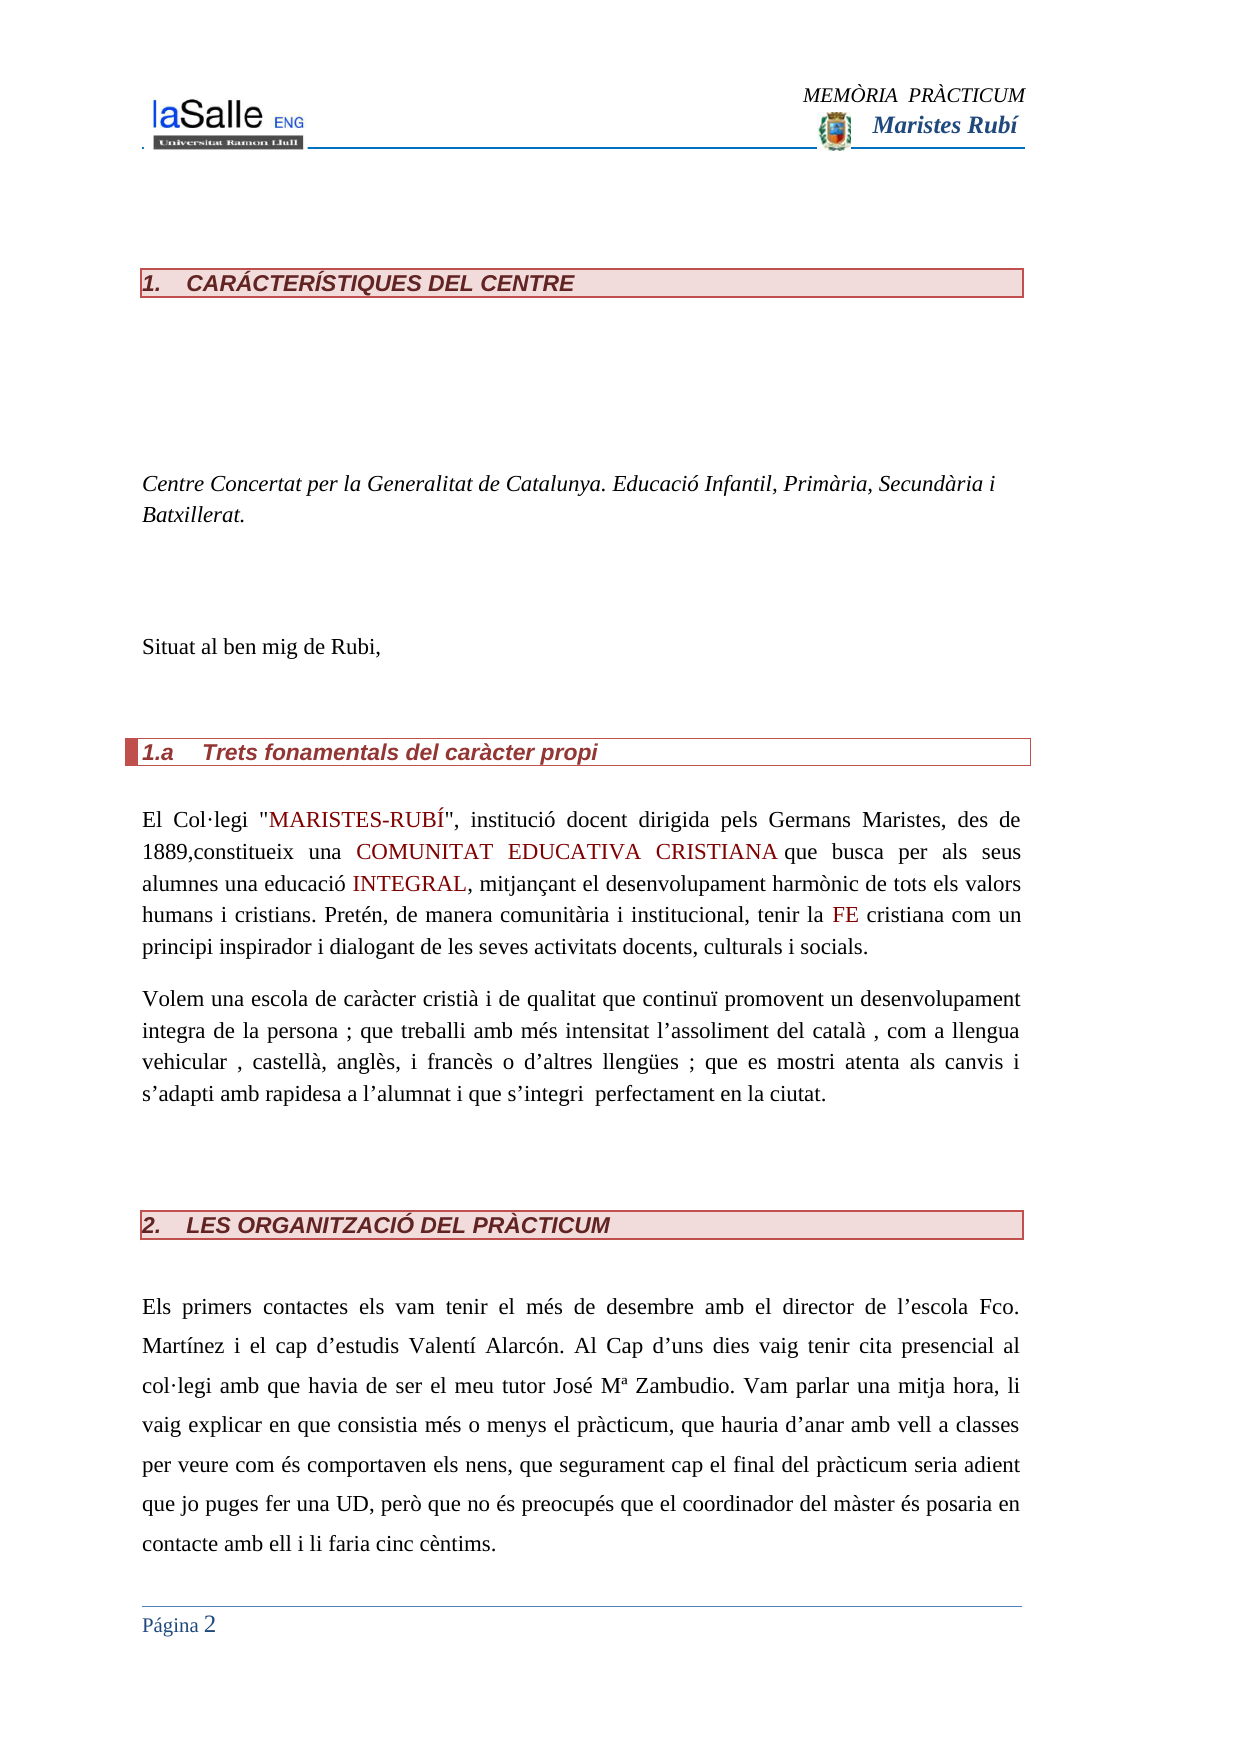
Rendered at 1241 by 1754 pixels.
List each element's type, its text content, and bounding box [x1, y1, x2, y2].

subtitle LES ORGANITZACIÓ DEL PRÀCTICUM [142, 1212, 1022, 1238]
picture [141, 90, 307, 153]
text Els primers contactes els vam tenir el més de desembre amb el director de l’escola Fco. Martínez i el cap d’estudis Valentí Alarcón. Al Cap d’uns dies vaig tenir cita presencial al col·legi amb que havia de ser el meu tutor José Mª Zambudio. Vam parlar una mitja hora, li vaig explicar en que consistia més o menys el pràcticum, que hauria d’anar amb vell a classes per veure com és comportaven els nens, que segurament cap el final del pràcticum seria adient que jo puges fer una UD, però que no és preocupés que el coordinador del màster és posaria en contacte amb ell i li faria cinc cèntims. [142, 1293, 1022, 1556]
text Volem una escola de caràcter cristià i de qualitat que continuï promovent un desenvolupament integra de la persona ; que treballi amb més intensitat l’assoliment del català , com a llengua vehicular , castellà, anglès, i francès o d’altres llengües ; que es mostri atenta als canvis i s’adapti amb rapidesa a l’alumnat i que s’integri perfectament en la ciutat. [142, 985, 1022, 1106]
text Centre Concertat per la Generalitat de Catalunya. Educació Infantil, Primària, Secundària i Batxillerat. [142, 470, 1022, 528]
subtitle Trets fonamentals del caràcter propi [138, 739, 1030, 765]
text Situat al ben mig de Rubi, [142, 633, 1022, 659]
picture [816, 112, 851, 150]
subtitle CARÁCTERÍSTIQUES DEL CENTRE [142, 270, 1022, 296]
text El Col·legi "MARISTES-RUBÍ", institució docent dirigida pels Germans Maristes, des de 1889,constitueix una COMUNITAT EDUCATIVA CRISTIANA que busca per als seus alumnes una educació INTEGRAL, mitjançant el desenvolupament harmònic de tots els valors humans i cristians. Pretén, de manera comunitària i institucional, tenir la FE cristiana com un principi inspirador i dialogant de les seves activitats docents, culturals i socials. [142, 807, 1022, 959]
